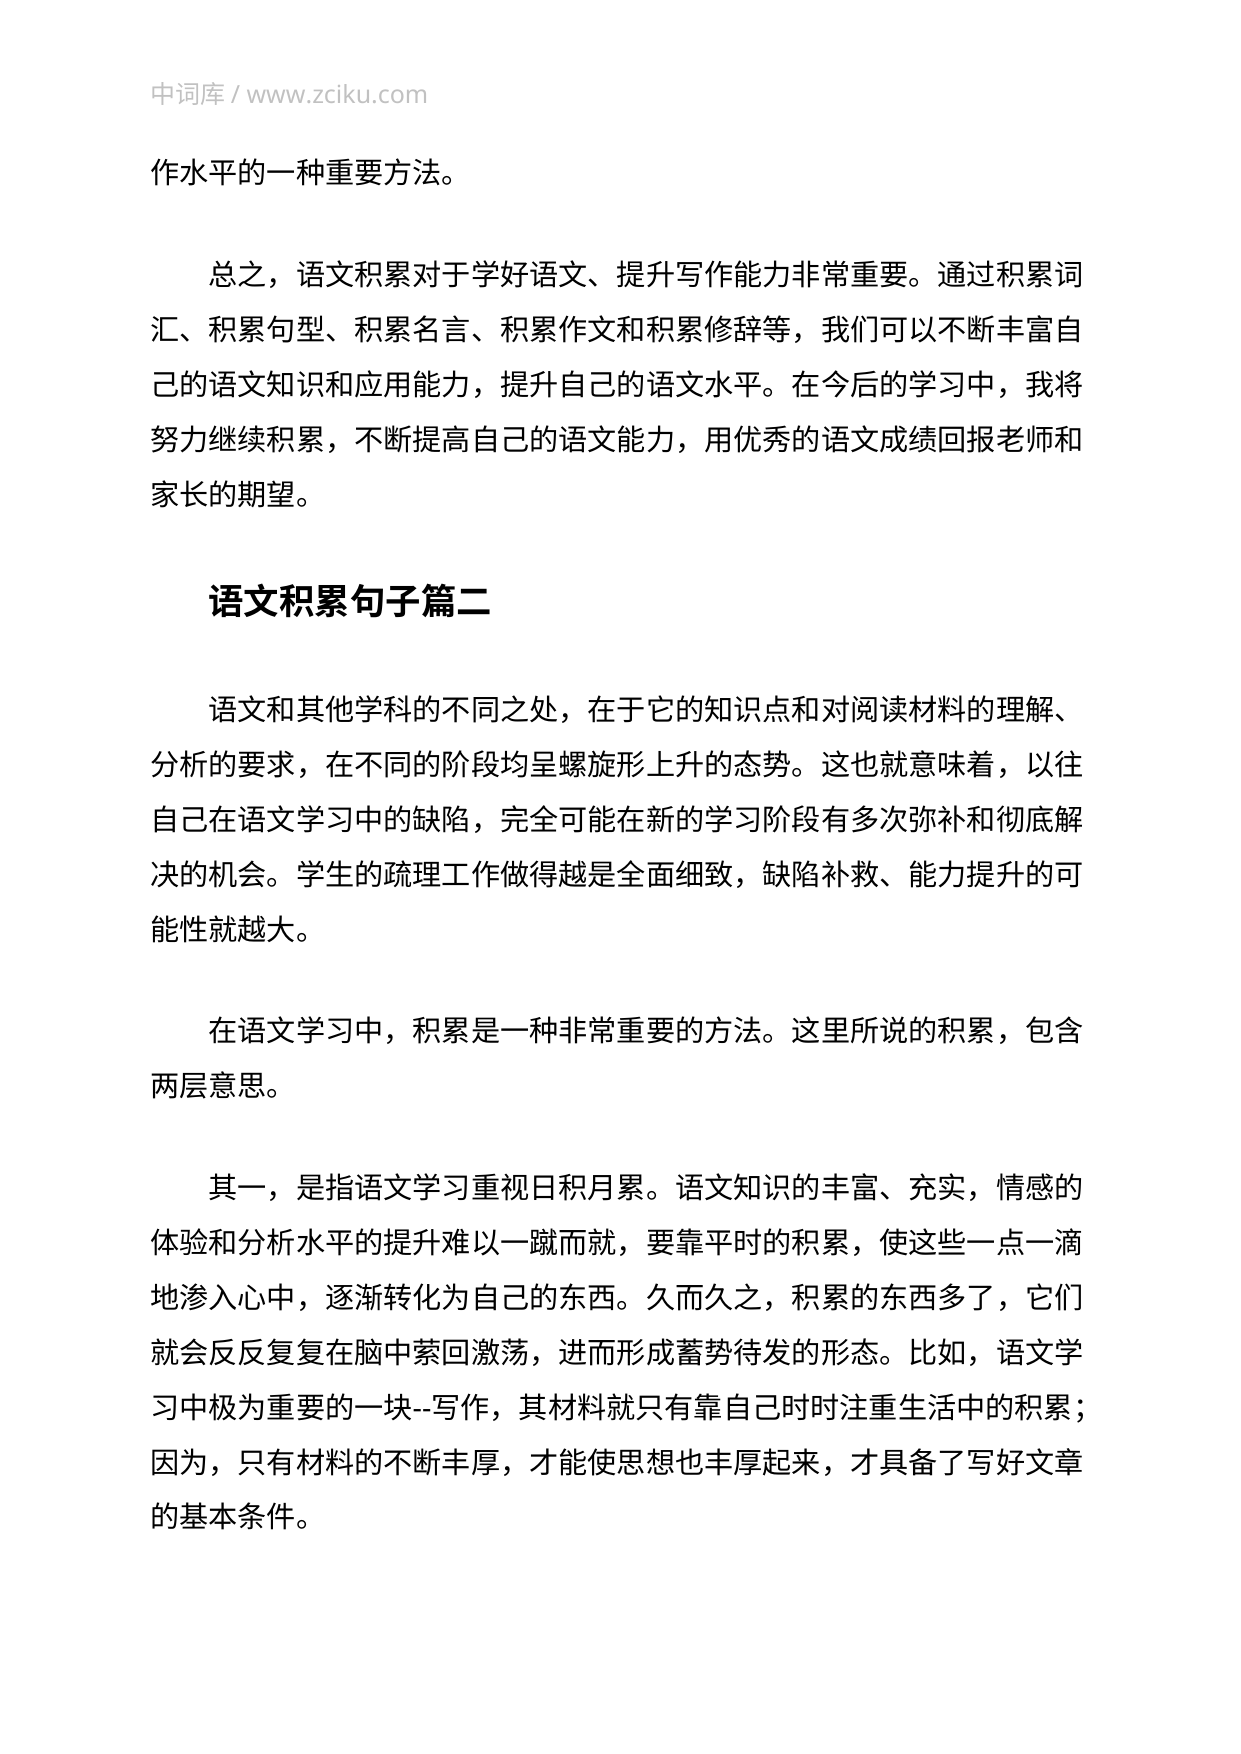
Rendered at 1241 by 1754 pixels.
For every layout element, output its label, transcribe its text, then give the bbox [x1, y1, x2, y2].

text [150, 150, 1090, 192]
text 在语文学习中，积累是一种非常重要的方法。这里所说的积累，包含两层意思。 [150, 1008, 1090, 1105]
text 其一，是指语文学习重视日积月累。语文知识的丰富、充实，情感的体验和分析水平的提升难以一蹴而就，要靠平时的积累，使这些一点一滴地渗入心中，逐渐转化为自己的东西。久而久之，积累的东西多了，它们就会反反复复在脑中萦回激荡，进而形成蓄势待发的形态。比如，语文学习中极为重要的一块--写作，其材料就只有靠自己时时注重生活中的积累；因为，只有材料的不断丰厚，才能使思想也丰厚起来，才具备了写好文章的基本条件。 [150, 1164, 1090, 1536]
text 语文和其他学科的不同之处，在于它的知识点和对阅读材料的理解、分析的要求，在不同的阶段均呈螺旋形上升的态势。这也就意味着，以往自己在语文学习中的缺陷，完全可能在新的学习阶段有多次弥补和彻底解决的机会。学生的疏理工作做得越是全面细致，缺陷补救、能力提升的可能性就越大。 [150, 687, 1090, 948]
text 语文积累句子篇二 [150, 573, 1090, 624]
text 总之，语文积累对于学好语文、提升写作能力非常重要。通过积累词汇、积累句型、积累名言、积累作文和积累修辞等，我们可以不断丰富自己的语文知识和应用能力，提升自己的语文水平。在今后的学习中，我将努力继续积累，不断提高自己的语文能力，用优秀的语文成绩回报老师和家长的期望。 [150, 252, 1090, 514]
